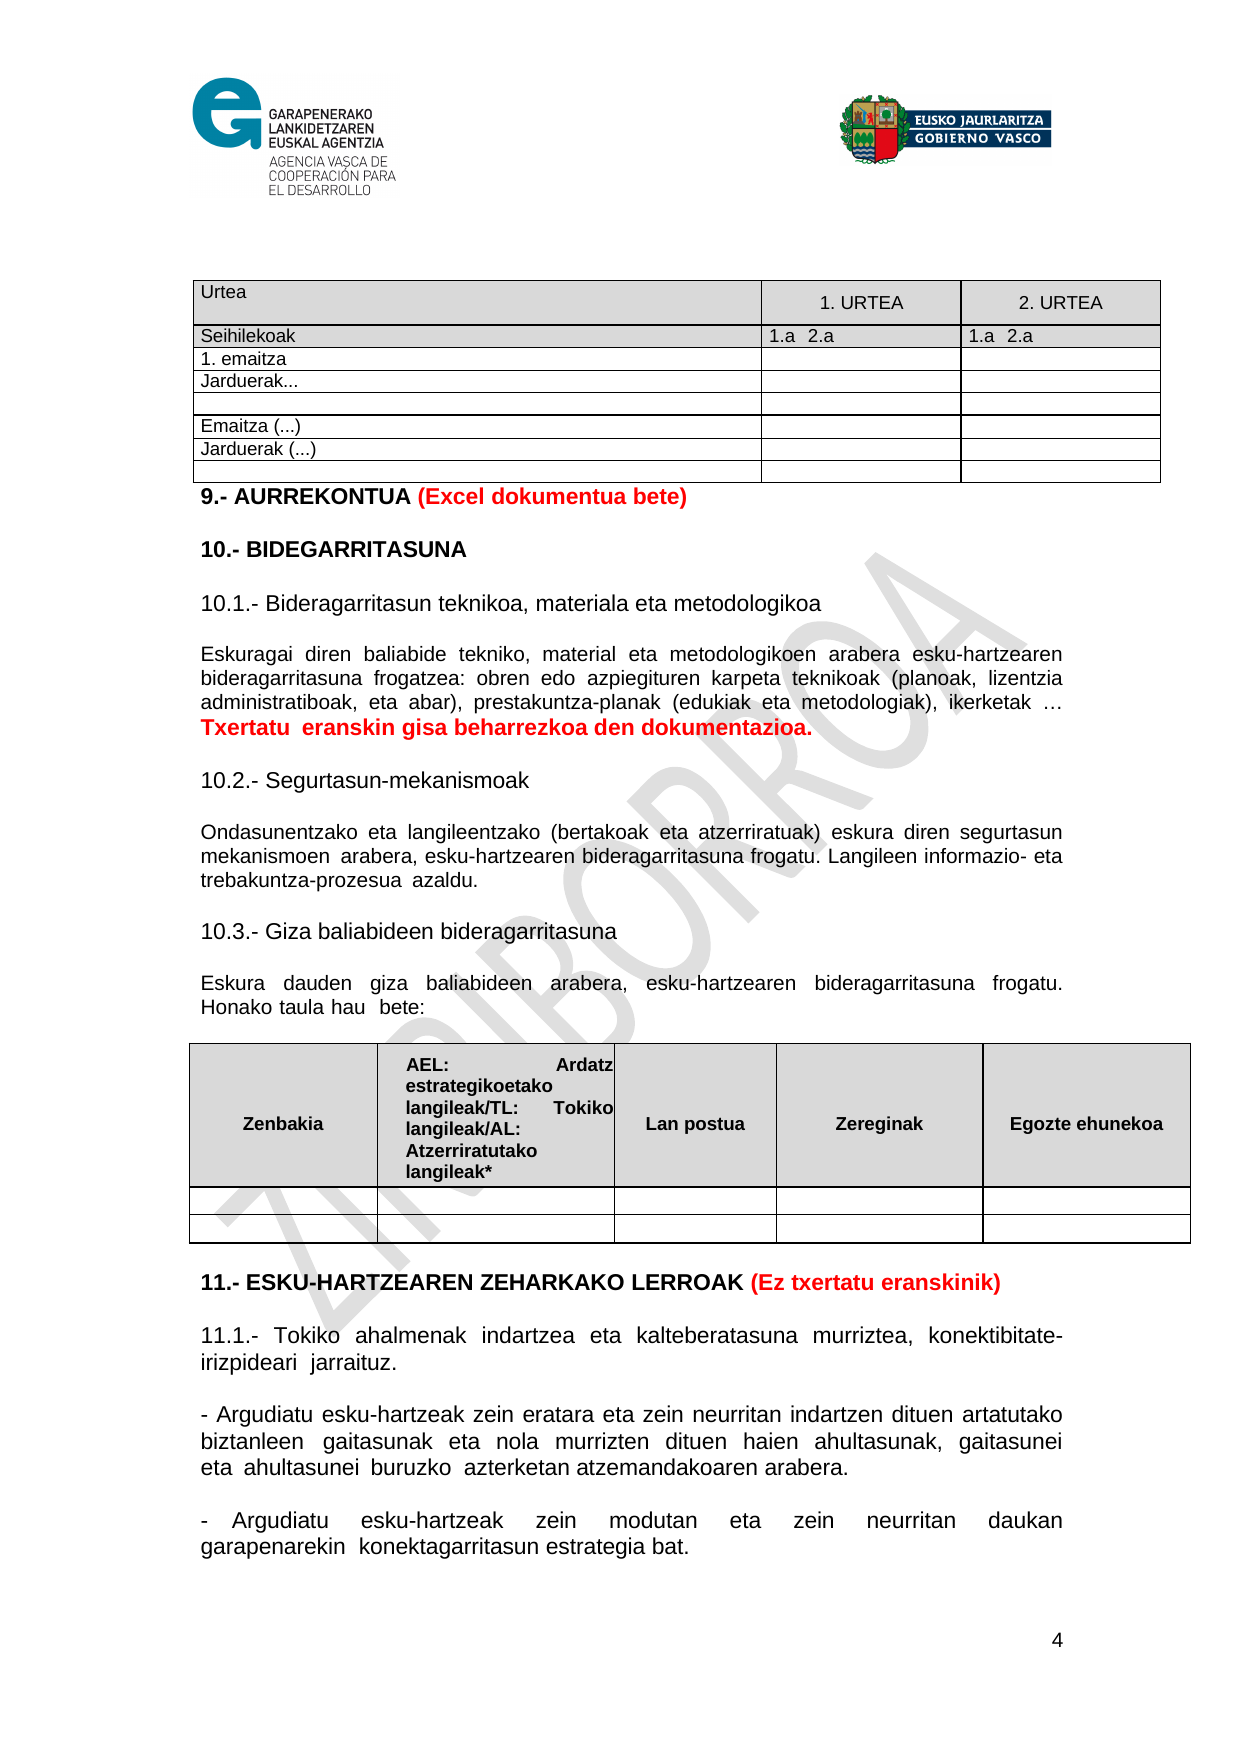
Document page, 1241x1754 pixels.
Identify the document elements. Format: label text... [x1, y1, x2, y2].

table_cell [1006, 439, 1160, 460]
table_cell [962, 393, 1006, 414]
table_cell [1006, 371, 1160, 392]
list Argudiatu esku-hartzeak zein eratara eta zein neurritan indartzen dituen artatutako biztanleen gaitasunak eta nola murrizten dituen haien ahultasunak, gaitasunei eta ahultasunei buruzko azterketan atzemandakoaren arabera. [200, 1401, 1063, 1480]
table_header Zereginak [777, 1044, 982, 1186]
table_cell Emaitza (...) [194, 416, 761, 437]
table_cell [1006, 416, 1160, 437]
picture [188, 73, 400, 198]
table_cell [190, 1188, 377, 1214]
table_cell Jarduerak... [194, 371, 761, 392]
subtitle 11.- ESKU-HARTZEAREN ZEHARKAKO LERROAK (Ez txertatu eranskinik) [200, 1269, 1063, 1295]
text 10.1.- Bideragarritasun teknikoa, materiala eta metodologikoa [200, 590, 1063, 616]
table_cell [378, 1188, 614, 1214]
table_cell [194, 393, 761, 414]
table_cell [807, 439, 960, 460]
table_header [762, 281, 807, 324]
table_cell 1.a [962, 326, 1006, 347]
table_cell [762, 416, 807, 437]
table_cell [762, 461, 960, 482]
text 11.1.- Tokiko ahalmenak indartzea eta kalteberatasuna murriztea, konektibitate-irizpideari jarraituz. [200, 1322, 1063, 1375]
list Argudiatu esku-hartzeak zein modutan eta zein neurritan daukan garapenarekin konektagarritasun estrategia bat. [200, 1507, 1063, 1559]
table_cell [807, 393, 960, 414]
table_cell 1.a [762, 326, 807, 347]
table_cell [762, 439, 807, 460]
table_cell [762, 393, 807, 414]
table_cell Jarduerak (...) [194, 439, 761, 460]
table_cell [762, 348, 807, 369]
table_cell [1006, 348, 1160, 369]
text Eskuragai diren baliabide tekniko, material eta metodologikoen arabera esku-hartzearen bideragarritasuna frogatzea: obren edo azpiegituren karpeta teknikoak (planoak, lizentzia administratiboak, eta abar), prestakuntza-planak (edukiak eta metodologiak), ikerketak … Txertatu eranskin gisa beharrezkoa den dokumentazioa. [200, 642, 1063, 740]
table_cell [1006, 393, 1160, 414]
subtitle 10.- BIDEGARRITASUNA [200, 536, 1063, 562]
text 10.2.- Segurtasun-mekanismoak [200, 767, 1063, 793]
picture [838, 94, 1052, 166]
table_cell [190, 1215, 377, 1242]
table_cell [962, 371, 1006, 392]
table_header [962, 281, 1006, 324]
table_header Zenbakia [190, 1044, 377, 1186]
table_cell [984, 1188, 1190, 1214]
table_cell 2.a [1006, 326, 1160, 347]
table_cell [962, 439, 1006, 460]
table_cell [807, 348, 960, 369]
table_cell [777, 1215, 982, 1242]
table_header Urtea [194, 281, 761, 324]
table_header AEL: Ardatz estrategikoetako langileak/TL: Tokiko langileak/AL: Atzerriratutako langileak* [378, 1044, 614, 1186]
table_header Egozte ehunekoa [984, 1044, 1190, 1186]
subtitle 9.- AURREKONTUA (Excel dokumentua bete) [200, 483, 1063, 510]
table_cell [615, 1188, 776, 1214]
table_cell [807, 371, 960, 392]
table_cell 2.a [807, 326, 960, 347]
table_header 2. URTEA [1006, 281, 1160, 324]
text Ondasunentzako eta langileentzako (bertakoak eta atzerriratuak) eskura diren segurtasun mekanismoen arabera, esku-hartzearen bideragarritasuna frogatu. Langileen informazio- eta trebakuntza-prozesua azaldu. [200, 820, 1063, 892]
table_cell Seihilekoak [194, 326, 761, 347]
table_cell [962, 461, 1160, 482]
text 10.3.- Giza baliabideen bideragarritasuna [200, 918, 1063, 944]
table_header 1. URTEA [807, 281, 960, 324]
table_cell 1. emaitza [194, 348, 761, 369]
table_cell [762, 371, 807, 392]
text Eskura dauden giza baliabideen arabera, esku-hartzearen bideragarritasuna frogatu. Honako taula hau bete: [200, 971, 1063, 1019]
table_cell [194, 461, 761, 482]
table_cell [378, 1215, 614, 1242]
table_cell [807, 416, 960, 437]
table_cell [984, 1215, 1190, 1242]
table_cell [962, 348, 1006, 369]
table_cell [777, 1188, 982, 1214]
table_header Lan postua [615, 1044, 776, 1186]
table_cell [615, 1215, 776, 1242]
table_cell [962, 416, 1006, 437]
